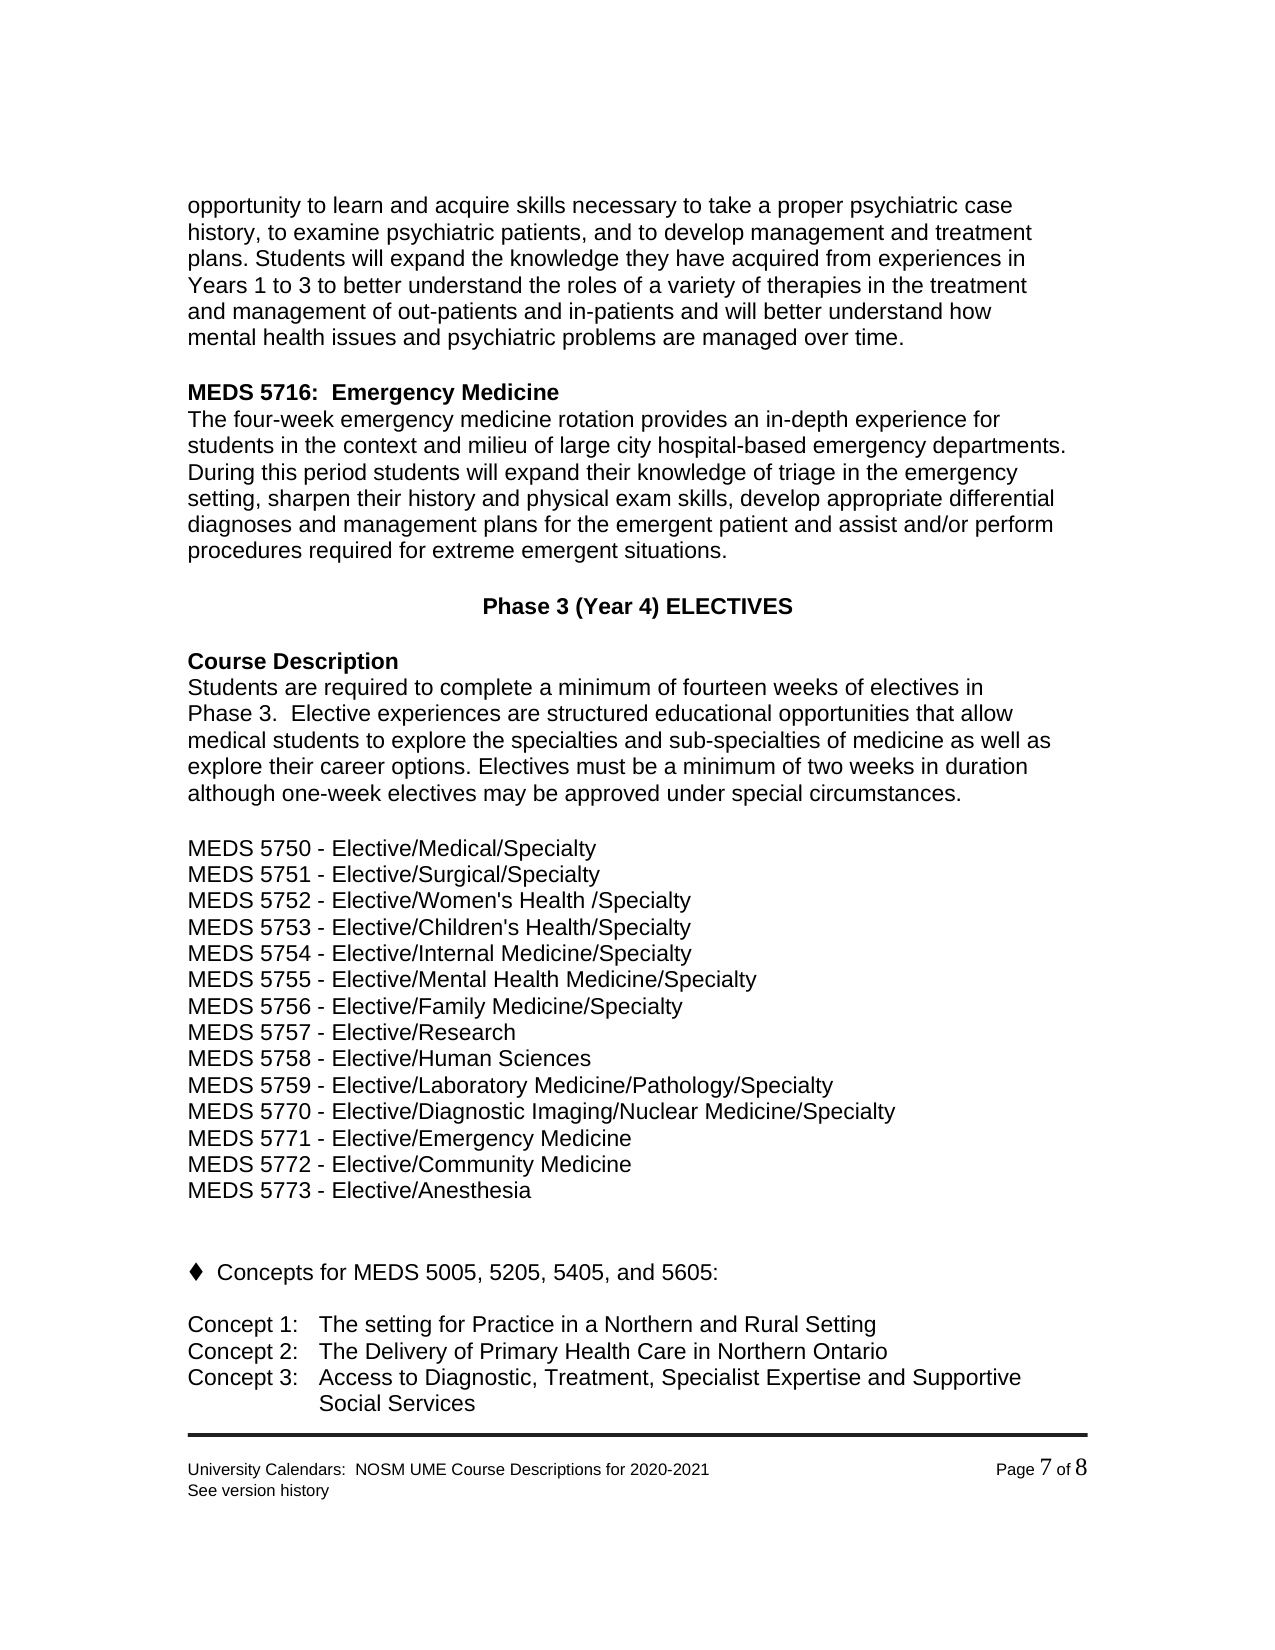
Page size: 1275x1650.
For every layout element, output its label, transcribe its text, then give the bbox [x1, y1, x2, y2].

text and management of out-patients and in-patients and will better understand how [187, 298, 1087, 324]
text Course Description [187, 648, 1087, 674]
text plans. Students will expand the knowledge they have acquired from experiences in Years 1 to 3 to better understand the roles of a variety of therapies in the treatment [187, 245, 1087, 298]
text students in the context and milieu of large city hospital-based emergency departments. [187, 432, 1087, 458]
text mental health issues and psychiatric problems are managed over time. [187, 324, 1087, 351]
text MEDS 5716: Emergency Medicine [187, 379, 1087, 406]
text history, to examine psychiatric patients, and to develop management and treatment [187, 219, 1087, 245]
text Concept 2: The Delivery of Primary Health Care in Northern Ontario [187, 1338, 1087, 1364]
text Students are required to complete a minimum of fourteen weeks of electives in Phase 3. Elective experiences are structured educational opportunities that allow medical students to explore the specialties and sub-specialties of medicine as well as explore their career options. Electives must be a minimum of two weeks in duration although one-week electives may be approved under special circumstances. [187, 674, 1087, 806]
text Phase 3 (Year 4) ELECTIVES [187, 593, 1087, 619]
picture [187, 1433, 1088, 1437]
text During this period students will expand their knowledge of triage in the emergency setting, sharpen their history and physical exam skills, develop appropriate differential diagnoses and management plans for the emergent patient and assist and/or perform procedures required for extreme emergent situations. [187, 458, 1087, 564]
text opportunity to learn and acquire skills necessary to take a proper psychiatric case [187, 192, 1087, 219]
text MEDS 5750 - Elective/Medical/Specialty MEDS 5751 - Elective/Surgical/Specialty MEDS 5752 - Elective/Women's Health /Specialty MEDS 5753 - Elective/Children's Health/Specialty MEDS 5754 - Elective/Internal Medicine/Specialty MEDS 5755 - Elective/Mental Health Medicine/Specialty MEDS 5756 - Elective/Family Medicine/Specialty MEDS 5757 - Elective/Research MEDS 5758 - Elective/Human Sciences MEDS 5759 - Elective/Laboratory Medicine/Pathology/Specialty MEDS 5770 - Elective/Diagnostic Imaging/Nuclear Medicine/Specialty MEDS 5771 - Elective/Emergency Medicine MEDS 5772 - Elective/Community Medicine MEDS 5773 - Elective/Anesthesia [187, 834, 1087, 1203]
text Concepts for MEDS 5005, 5205, 5405, and 5605: [187, 1259, 1087, 1285]
text The four-week emergency medicine rotation provides an in-depth experience for [187, 406, 1087, 432]
text Concept 1: The setting for Practice in a Northern and Rural Setting [187, 1311, 1087, 1338]
text Concept 3: Access to Diagnostic, Treatment, Specialist Expertise and Supportive Social Services [187, 1364, 1087, 1417]
